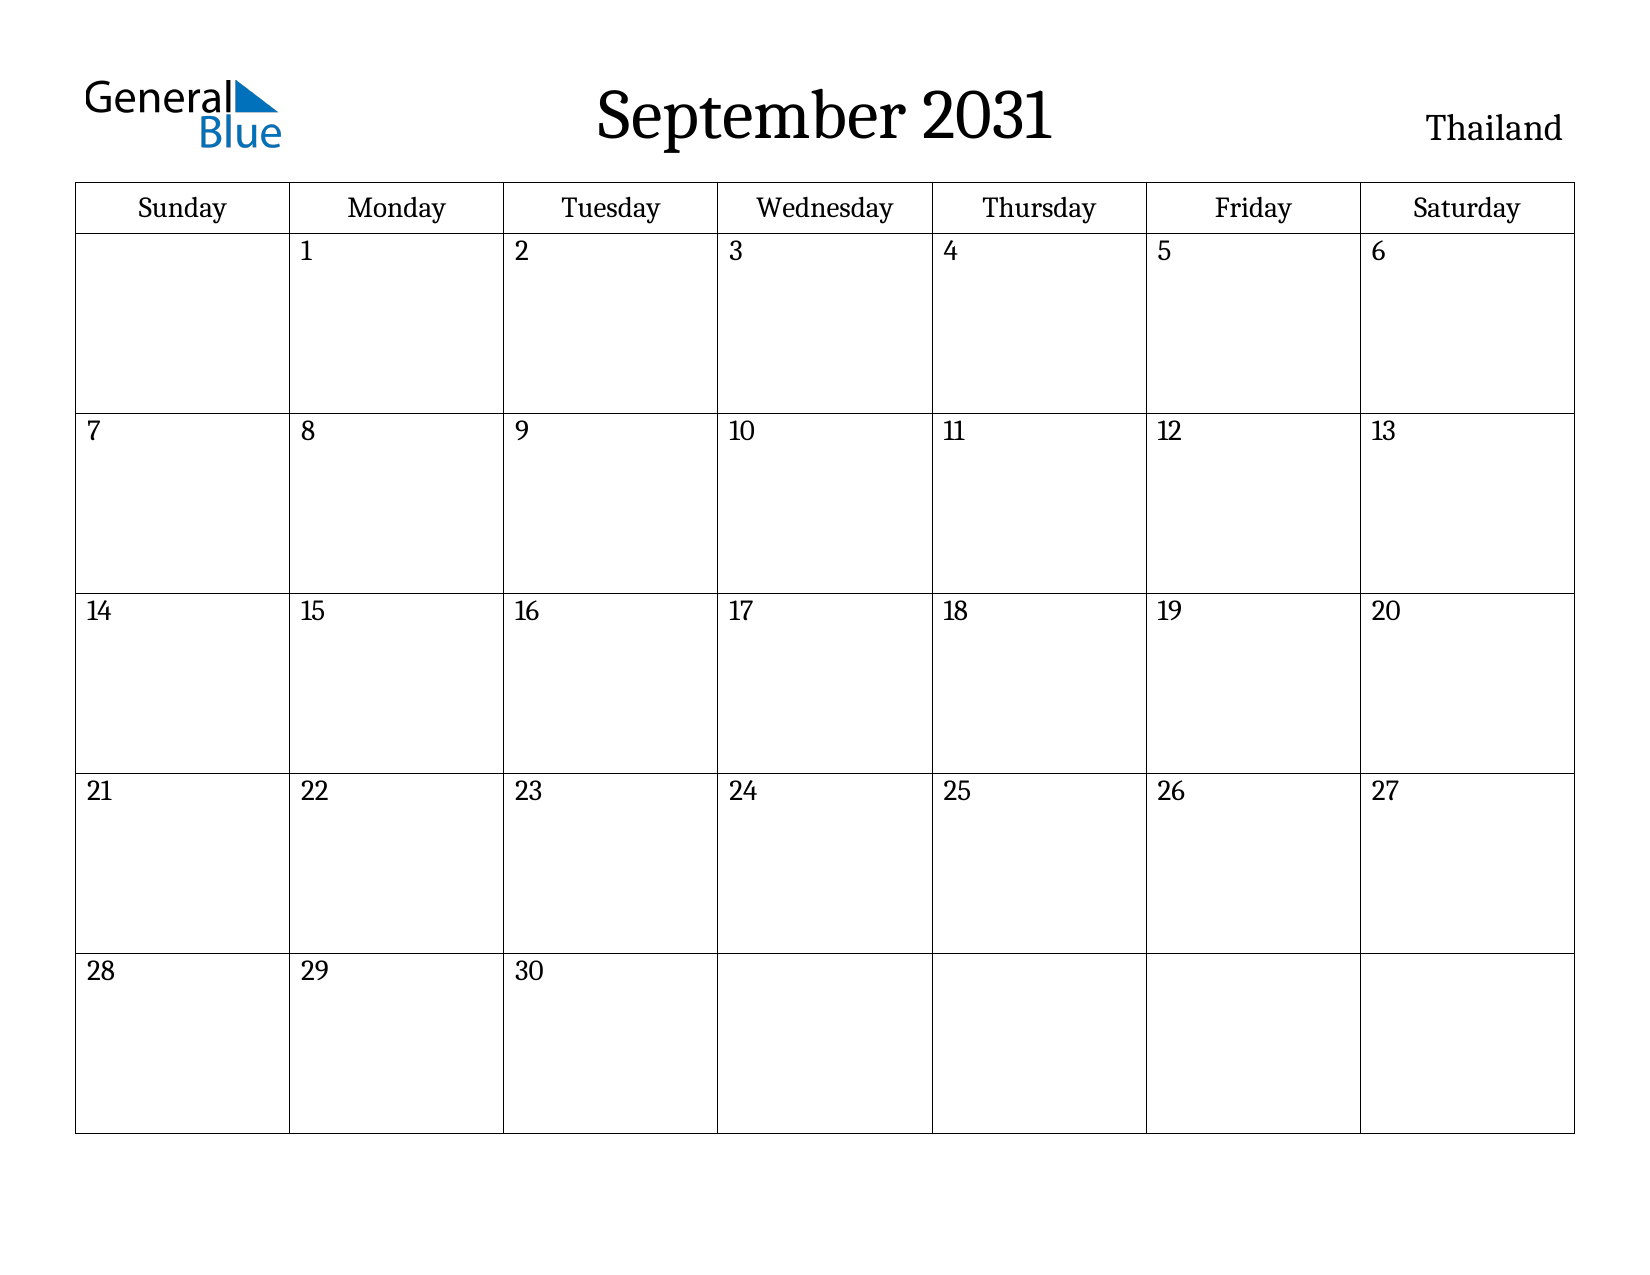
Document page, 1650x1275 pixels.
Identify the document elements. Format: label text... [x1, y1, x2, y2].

table_cell [504, 448, 717, 593]
table_cell 13 [1361, 414, 1574, 447]
table_cell 11 [933, 414, 1146, 447]
table_cell [933, 448, 1146, 593]
table_cell [1147, 267, 1360, 413]
table_header September 2031 [504, 75, 1146, 182]
table_cell 1 [290, 234, 503, 267]
table_cell [1361, 627, 1574, 773]
picture [86, 80, 281, 148]
table_cell [718, 267, 932, 413]
table_cell 22 [290, 774, 503, 807]
table_cell [933, 954, 1146, 987]
table_header Thailand [1146, 75, 1574, 182]
table_cell 16 [504, 594, 717, 627]
table_cell 21 [76, 774, 289, 807]
table_cell 23 [504, 774, 717, 807]
table_cell [76, 234, 289, 267]
table_cell [1361, 448, 1574, 593]
table_cell 17 [718, 594, 932, 627]
table_cell [504, 808, 717, 953]
table_cell [1147, 954, 1360, 987]
table_cell [718, 627, 932, 773]
table_cell [933, 988, 1146, 1133]
table_cell 28 [76, 954, 289, 987]
table_cell 27 [1361, 774, 1574, 807]
table_cell Wednesday [718, 183, 932, 233]
table_cell [933, 627, 1146, 773]
table_cell [290, 808, 503, 953]
table_cell [504, 627, 717, 773]
table_cell 14 [76, 594, 289, 627]
table_cell [1361, 267, 1574, 413]
table_cell [933, 267, 1146, 413]
table_cell 2 [504, 234, 717, 267]
table_cell Sunday [76, 183, 289, 233]
table_cell 30 [504, 954, 717, 987]
table_cell [1147, 448, 1360, 593]
table_cell [1147, 988, 1360, 1133]
table_cell 25 [933, 774, 1146, 807]
table_cell Thursday [933, 183, 1146, 233]
table_cell [1147, 627, 1360, 773]
table_cell [290, 988, 503, 1133]
table_cell 6 [1361, 234, 1574, 267]
table_cell 15 [290, 594, 503, 627]
table_cell Friday [1147, 183, 1360, 233]
table_cell 24 [718, 774, 932, 807]
table_cell [718, 808, 932, 953]
table_cell [1361, 808, 1574, 953]
table_cell 5 [1147, 234, 1360, 267]
table_cell 8 [290, 414, 503, 447]
table_cell 4 [933, 234, 1146, 267]
table_cell [504, 267, 717, 413]
table_cell Tuesday [504, 183, 717, 233]
table_cell 3 [718, 234, 932, 267]
table_cell [290, 627, 503, 773]
table_cell 26 [1147, 774, 1360, 807]
table_cell 10 [718, 414, 932, 447]
table_cell [1361, 988, 1574, 1133]
table_header [76, 75, 503, 182]
table_cell [1147, 808, 1360, 953]
table_cell [76, 267, 289, 413]
table_cell 29 [290, 954, 503, 987]
table_cell [718, 988, 932, 1133]
table_cell [718, 448, 932, 593]
table_cell 7 [76, 414, 289, 447]
table_cell [76, 808, 289, 953]
table_cell 20 [1361, 594, 1574, 627]
table_cell [290, 267, 503, 413]
table_cell [504, 988, 717, 1133]
table_cell [718, 954, 932, 987]
table_cell 12 [1147, 414, 1360, 447]
table_cell [1361, 954, 1574, 987]
table_cell Saturday [1361, 183, 1574, 233]
table_cell [76, 627, 289, 773]
table_cell 9 [504, 414, 717, 447]
table_cell [933, 808, 1146, 953]
table_cell [290, 448, 503, 593]
table_cell [76, 448, 289, 593]
table_cell 18 [933, 594, 1146, 627]
table_cell Monday [290, 183, 503, 233]
table_cell 19 [1147, 594, 1360, 627]
table_cell [76, 988, 289, 1133]
